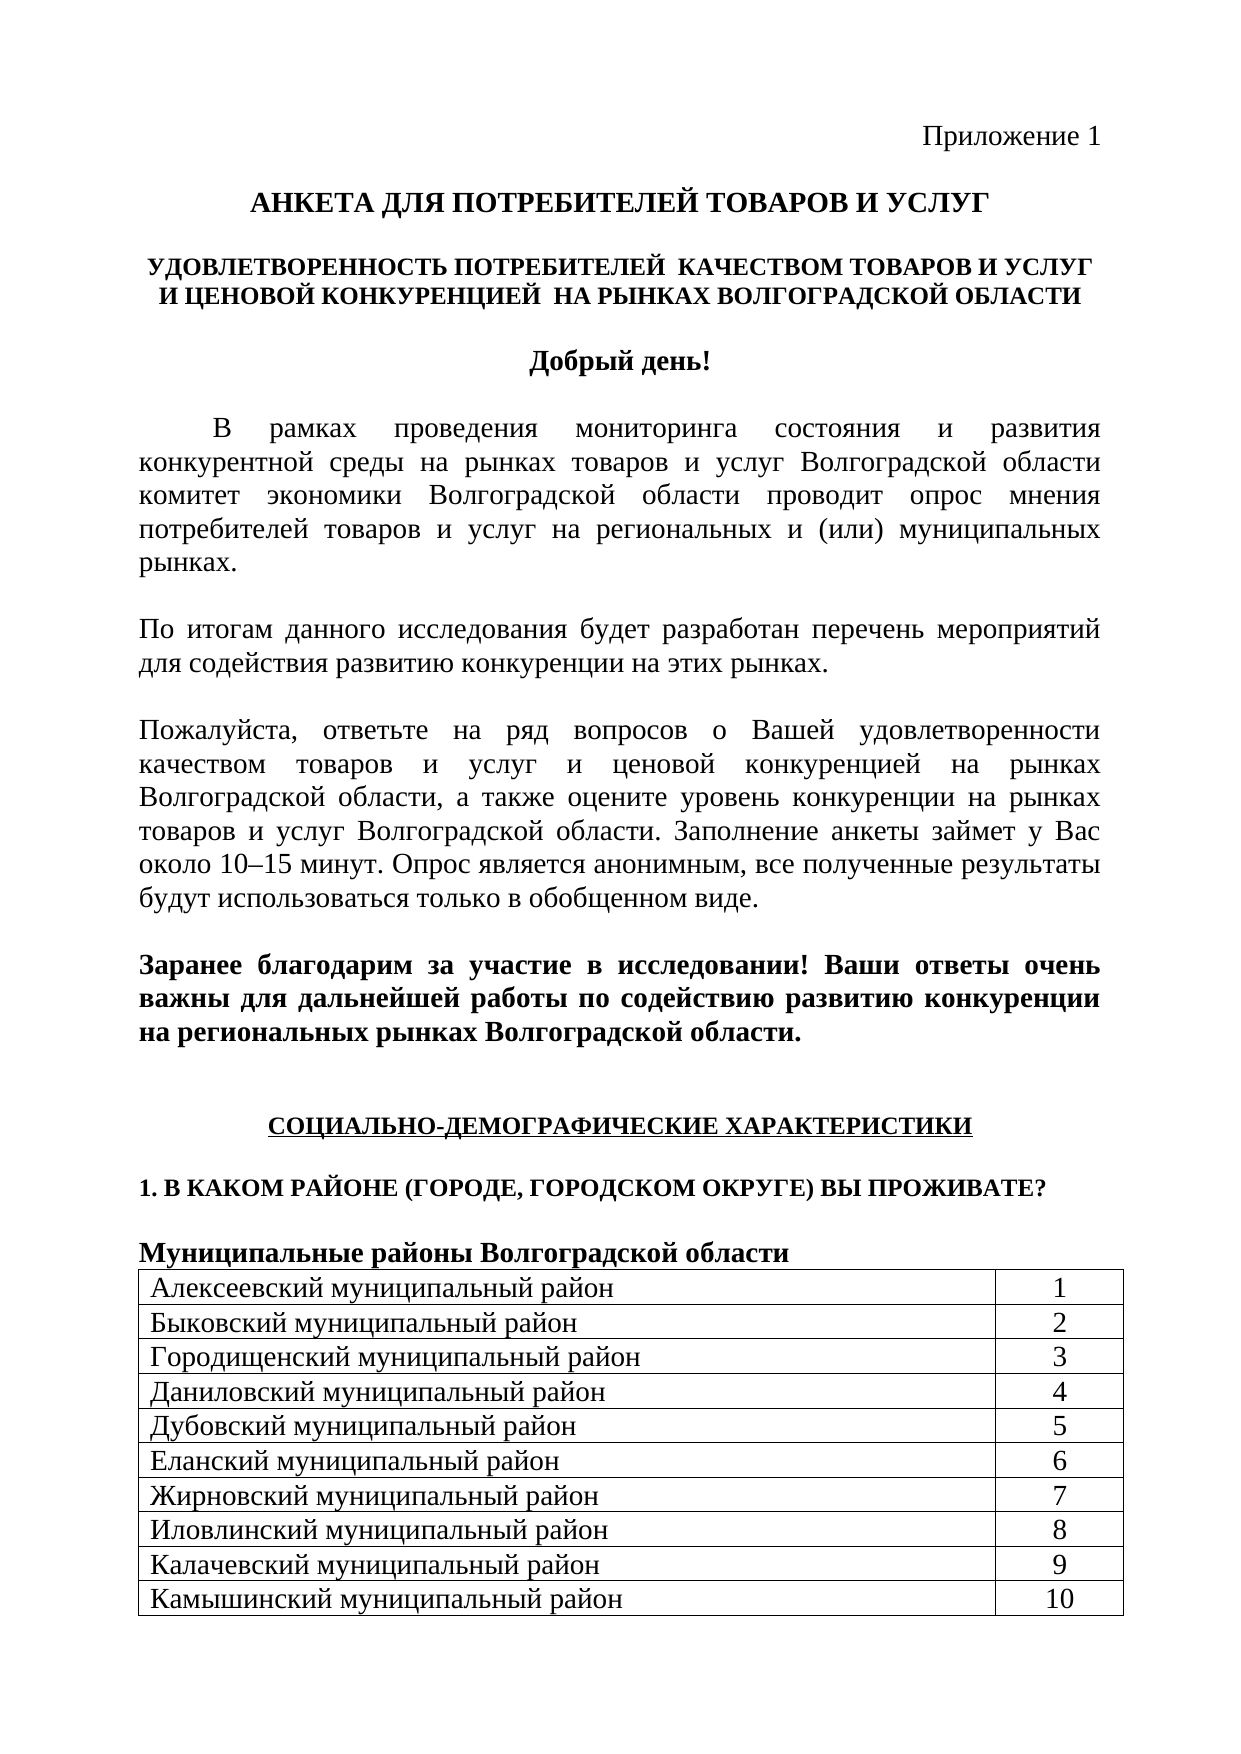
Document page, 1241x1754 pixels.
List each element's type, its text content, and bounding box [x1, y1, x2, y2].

table_cell Камышинский муниципальный район [139, 1581, 995, 1615]
text УДОВЛЕТВОРЕННОСТЬ ПОТРЕБИТЕЛЕЙ КАЧЕСТВОМ ТОВАРОВ И УСЛУГ И ЦЕНОВОЙ КОНКУРЕНЦИЕЙ НА РЫНКАХ ВОЛГОГРАДСКОЙ ОБЛАСТИ [139, 252, 1101, 310]
table_cell 3 [996, 1339, 1123, 1373]
text Добрый день! [139, 343, 1101, 377]
table_header Алексеевский муниципальный район [139, 1270, 995, 1304]
table_cell 2 [996, 1305, 1123, 1338]
table_header 1 [996, 1270, 1123, 1304]
table_cell 10 [996, 1581, 1123, 1615]
table_cell Даниловский муниципальный район [139, 1374, 995, 1407]
text По итогам данного исследования будет разработан перечень мероприятий для содействия развитию конкуренции на этих рынках. [139, 612, 1101, 679]
text Муниципальные районы Волгоградской области [139, 1236, 1101, 1269]
text Заранее благодарим за участие в исследовании! Ваши ответы очень важны для дальнейшей работы по содействию развитию конкуренции на региональных рынках Волгоградской области. [139, 947, 1101, 1048]
table_cell 9 [996, 1547, 1123, 1580]
table_cell Городищенский муниципальный район [139, 1339, 995, 1373]
table_cell 4 [996, 1374, 1123, 1407]
table_cell 7 [996, 1478, 1123, 1511]
text 1. В КАКОМ РАЙОНЕ (ГОРОДЕ, ГОРОДСКОМ ОКРУГЕ) ВЫ ПРОЖИВАТЕ? [139, 1173, 1101, 1202]
text Приложение 1 [139, 118, 1101, 152]
text СОЦИАЛЬНО-ДЕМОГРАФИЧЕСКИЕ ХАРАКТЕРИСТИКИ [139, 1111, 1101, 1140]
table_cell Дубовский муниципальный район [139, 1409, 995, 1442]
table_cell Иловлинский муниципальный район [139, 1512, 995, 1546]
table_cell 6 [996, 1443, 1123, 1477]
table_cell 8 [996, 1512, 1123, 1546]
text АНКЕТА ДЛЯ ПОТРЕБИТЕЛЕЙ ТОВАРОВ И УСЛУГ [139, 185, 1101, 219]
text В рамках проведения мониторинга состояния и развития конкурентной среды на рынках товаров и услуг Волгоградской области комитет экономики Волгоградской области проводит опрос мнения потребителей товаров и услуг на региональных и (или) муниципальных рынках. [139, 410, 1101, 578]
table_cell Быковский муниципальный район [139, 1305, 995, 1338]
table_cell Калачевский муниципальный район [139, 1547, 995, 1580]
text Пожалуйста, ответьте на ряд вопросов о Вашей удовлетворенности качеством товаров и услуг и ценовой конкуренцией на рынках Волгоградской области, а также оцените уровень конкуренции на рынках товаров и услуг Волгоградской области. Заполнение анкеты займет у Вас около 10–15 минут. Опрос является анонимным, все полученные результаты будут использоваться только в обобщенном виде. [139, 712, 1101, 913]
table_cell Жирновский муниципальный район [139, 1478, 995, 1511]
table_cell Еланский муниципальный район [139, 1443, 995, 1477]
table_cell 5 [996, 1409, 1123, 1442]
